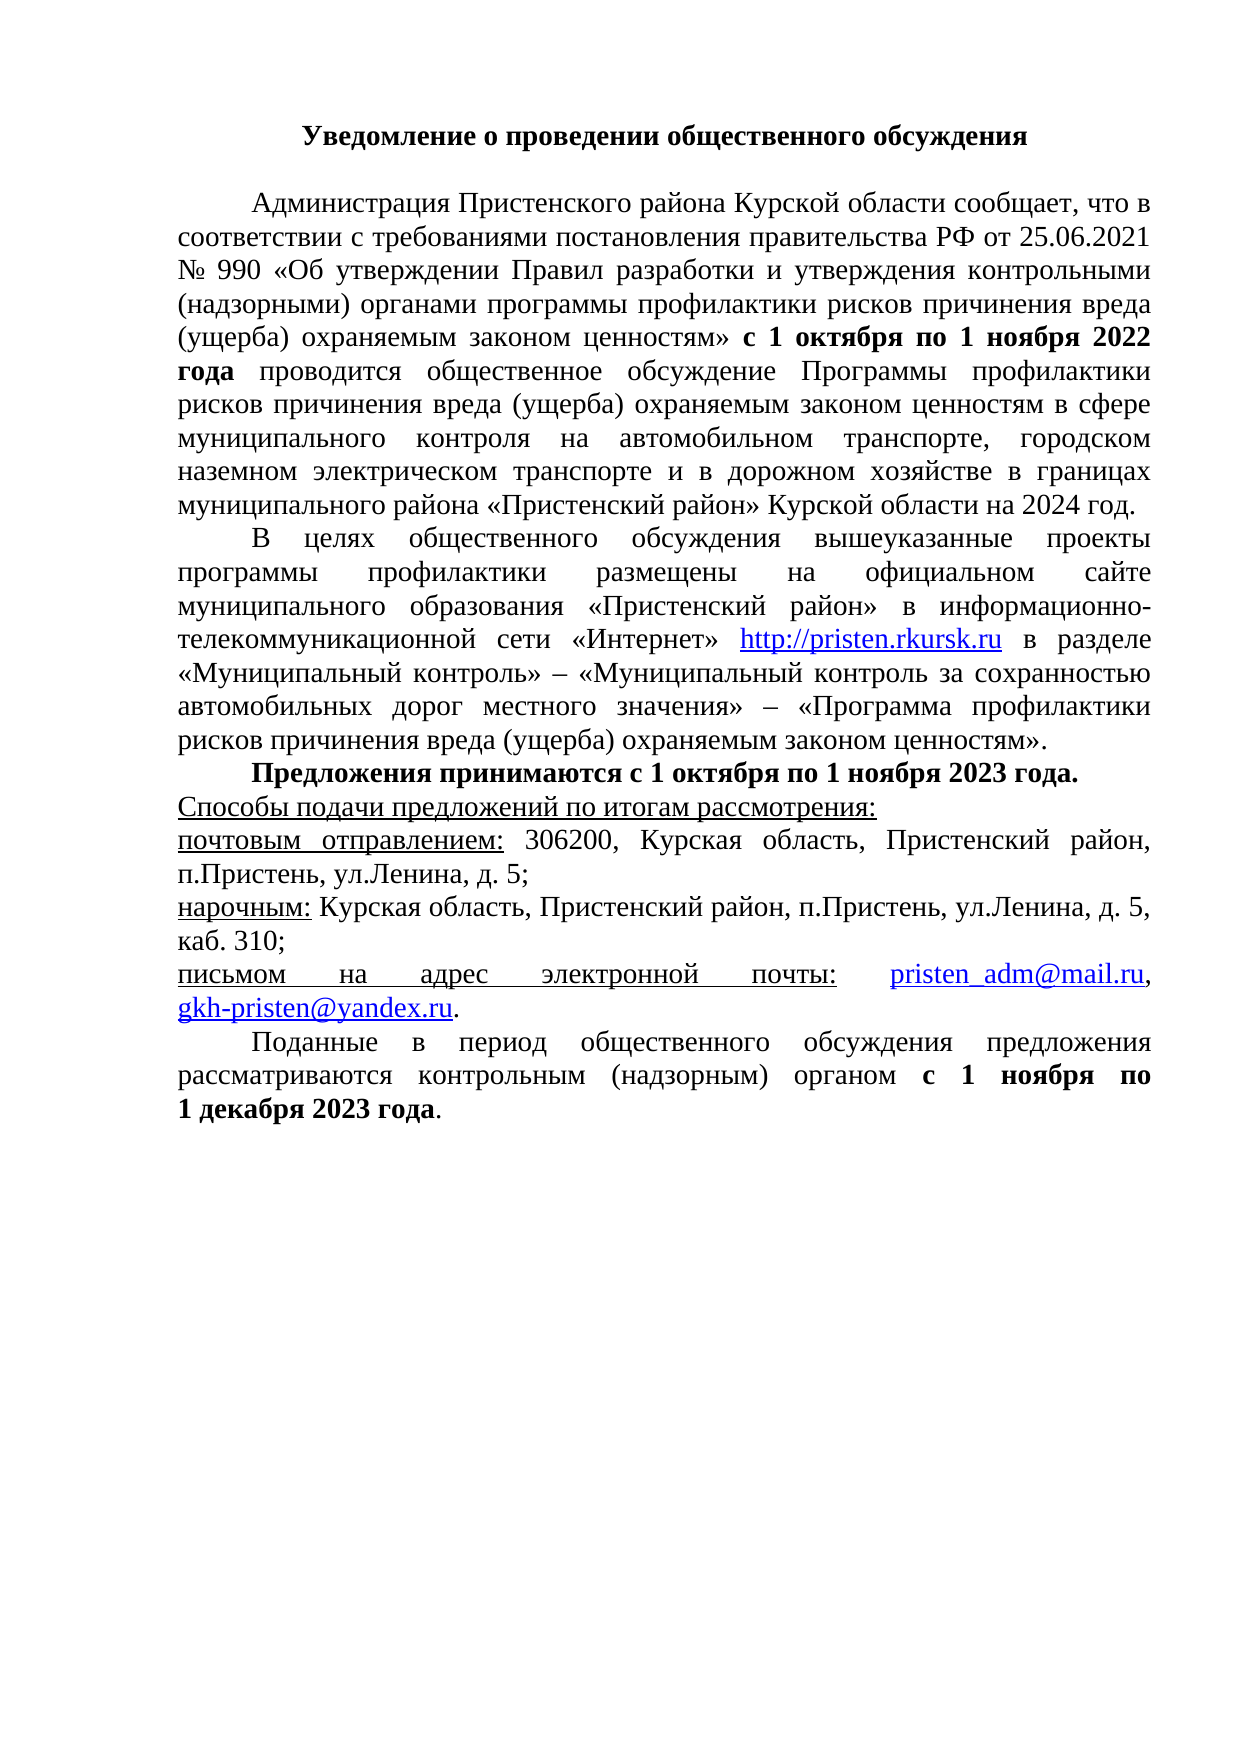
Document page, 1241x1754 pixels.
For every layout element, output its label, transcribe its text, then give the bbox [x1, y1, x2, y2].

text почтовым отправлением: 306200, Курская область, Пристенский район, п.Пристень, ул.Ленина, д. 5; [177, 822, 1152, 889]
text Администрация Пристенского района Курской области сообщает, что в соответствии с требованиями постановления правительства РФ от 25.06.2021 № 990 «Об утверждении Правил разработки и утверждения контрольными (надзорными) органами программы профилактики рисков причинения вреда (ущерба) охраняемым законом ценностям» с 1 октября по 1 ноября 2022 года проводится общественное обсуждение Программы профилактики рисков причинения вреда (ущерба) охраняемым законом ценностям в сфере муниципального контроля на автомобильном транспорте, городском наземном электрическом транспорте и в дорожном хозяйстве в границах муниципального района «Пристенский район» Курской области на 2024 год. [177, 185, 1152, 521]
text Способы подачи предложений по итогам рассмотрения: [177, 789, 1152, 822]
text письмом на адрес электронной почты: pristen_adm@mail.ru, gkh-pristen@yandex.ru. [177, 957, 1152, 1024]
text Поданные в период общественного обсуждения предложения рассматриваются контрольным (надзорным) органом с 1 ноября по 1 декабря 2023 года. [177, 1024, 1152, 1124]
text нарочным: Курская область, Пристенский район, п.Пристень, ул.Ленина, д. 5, каб. 310; [177, 889, 1152, 957]
text Уведомление о проведении общественного обсуждения [177, 118, 1152, 152]
text В целях общественного обсуждения вышеуказанные проекты программы профилактики размещены на официальном сайте муниципального образования «Пристенский район» в информационно-телекоммуникационной сети «Интернет» http://pristen.rkursk.ru в разделе «Муниципальный контроль» – «Муниципальный контроль за сохранностью автомобильных дорог местного значения» – «Программа профилактики рисков причинения вреда (ущерба) охраняемым законом ценностям». [177, 521, 1152, 755]
text Предложения принимаются с 1 октября по 1 ноября 2023 года. [177, 755, 1152, 789]
